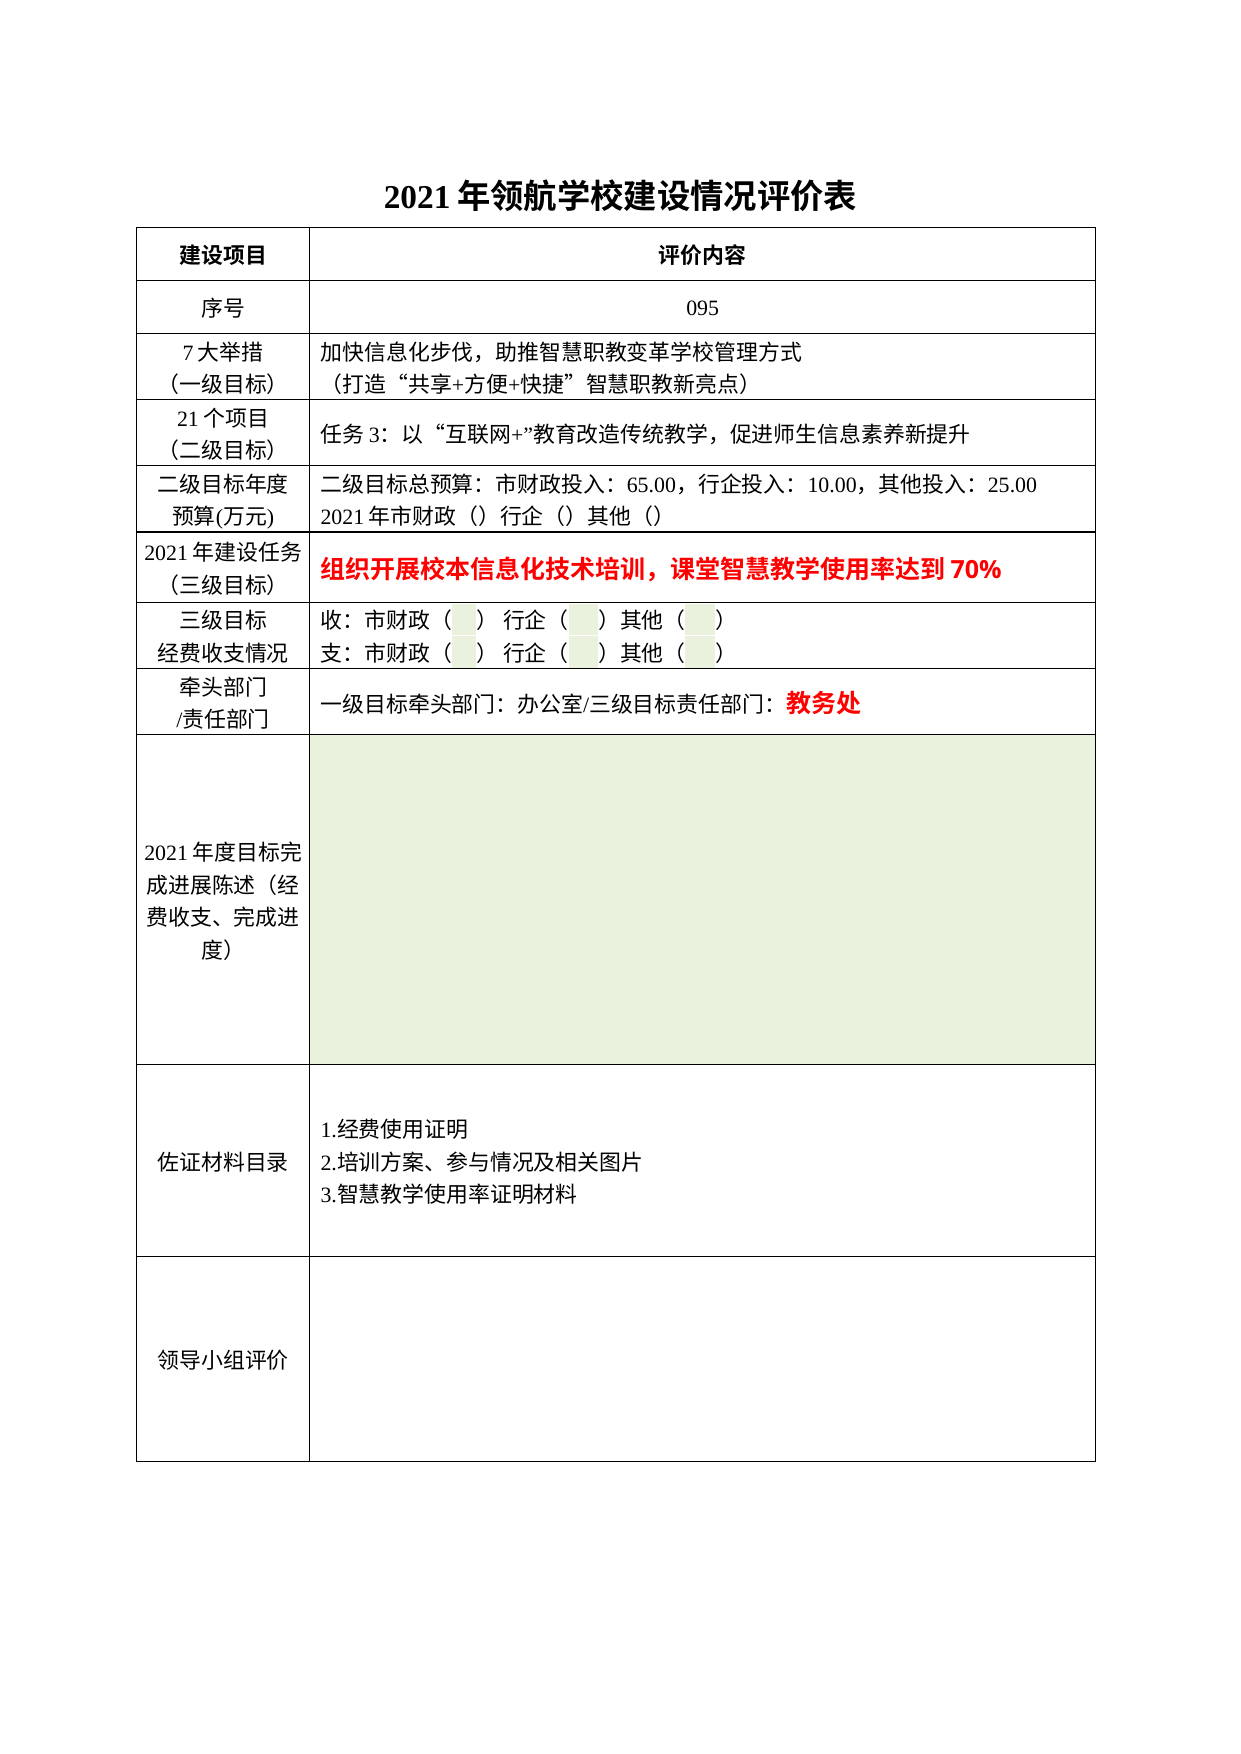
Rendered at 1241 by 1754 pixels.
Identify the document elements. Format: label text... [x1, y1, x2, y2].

table_cell 组织开展校本信息化技术培训，课堂智慧教学使用率达到70% [310, 533, 1095, 602]
table_cell 加快信息化步伐，助推智慧职教变革学校管理方式 （打造“共享+方便+快捷”智慧职教新亮点） [310, 334, 1095, 399]
text 2021年领航学校建设情况评价表 [148, 162, 1092, 227]
table_cell 牵头部门 /责任部门 [137, 669, 309, 734]
table_cell 领导小组评价 [137, 1257, 309, 1461]
table_cell 1.经费使用证明 2.培训方案、参与情况及相关图片 3.智慧教学使用率证明材料 [310, 1065, 1095, 1256]
table_cell 序号 [137, 281, 309, 333]
table_cell 7大举措 （一级目标） [137, 334, 309, 399]
table_cell 二级目标总预算：市财政投入：65.00，行企投入：10.00，其他投入：25.00 2021年市财政（）行企（）其他（） [310, 466, 1095, 531]
table_cell 任务3：以“互联网+”教育改造传统教学，促进师生信息素养新提升 [310, 400, 1095, 465]
table_cell 收：市财政（ ） 行企（ ）其他（ ） 支：市财政（ ） 行企（ ）其他（ ） [310, 603, 1095, 668]
table_header 建设项目 [137, 228, 309, 280]
table_header 评价内容 [310, 228, 1095, 280]
table_cell 三级目标 经费收支情况 [137, 603, 309, 668]
table_cell 一级目标牵头部门：办公室/三级目标责任部门：教务处 [310, 669, 1095, 734]
table_cell 2021年度目标完成进展陈述（经费收支、完成进度） [137, 735, 309, 1064]
table_cell 095 [310, 281, 1095, 333]
table_cell 佐证材料目录 [137, 1065, 309, 1256]
table_cell 2021年建设任务 （三级目标） [137, 533, 309, 602]
table_cell 二级目标年度 预算(万元) [137, 466, 309, 531]
table_cell [310, 735, 1095, 1064]
table_cell 21个项目 （二级目标） [137, 400, 309, 465]
table_cell [310, 1257, 1095, 1461]
